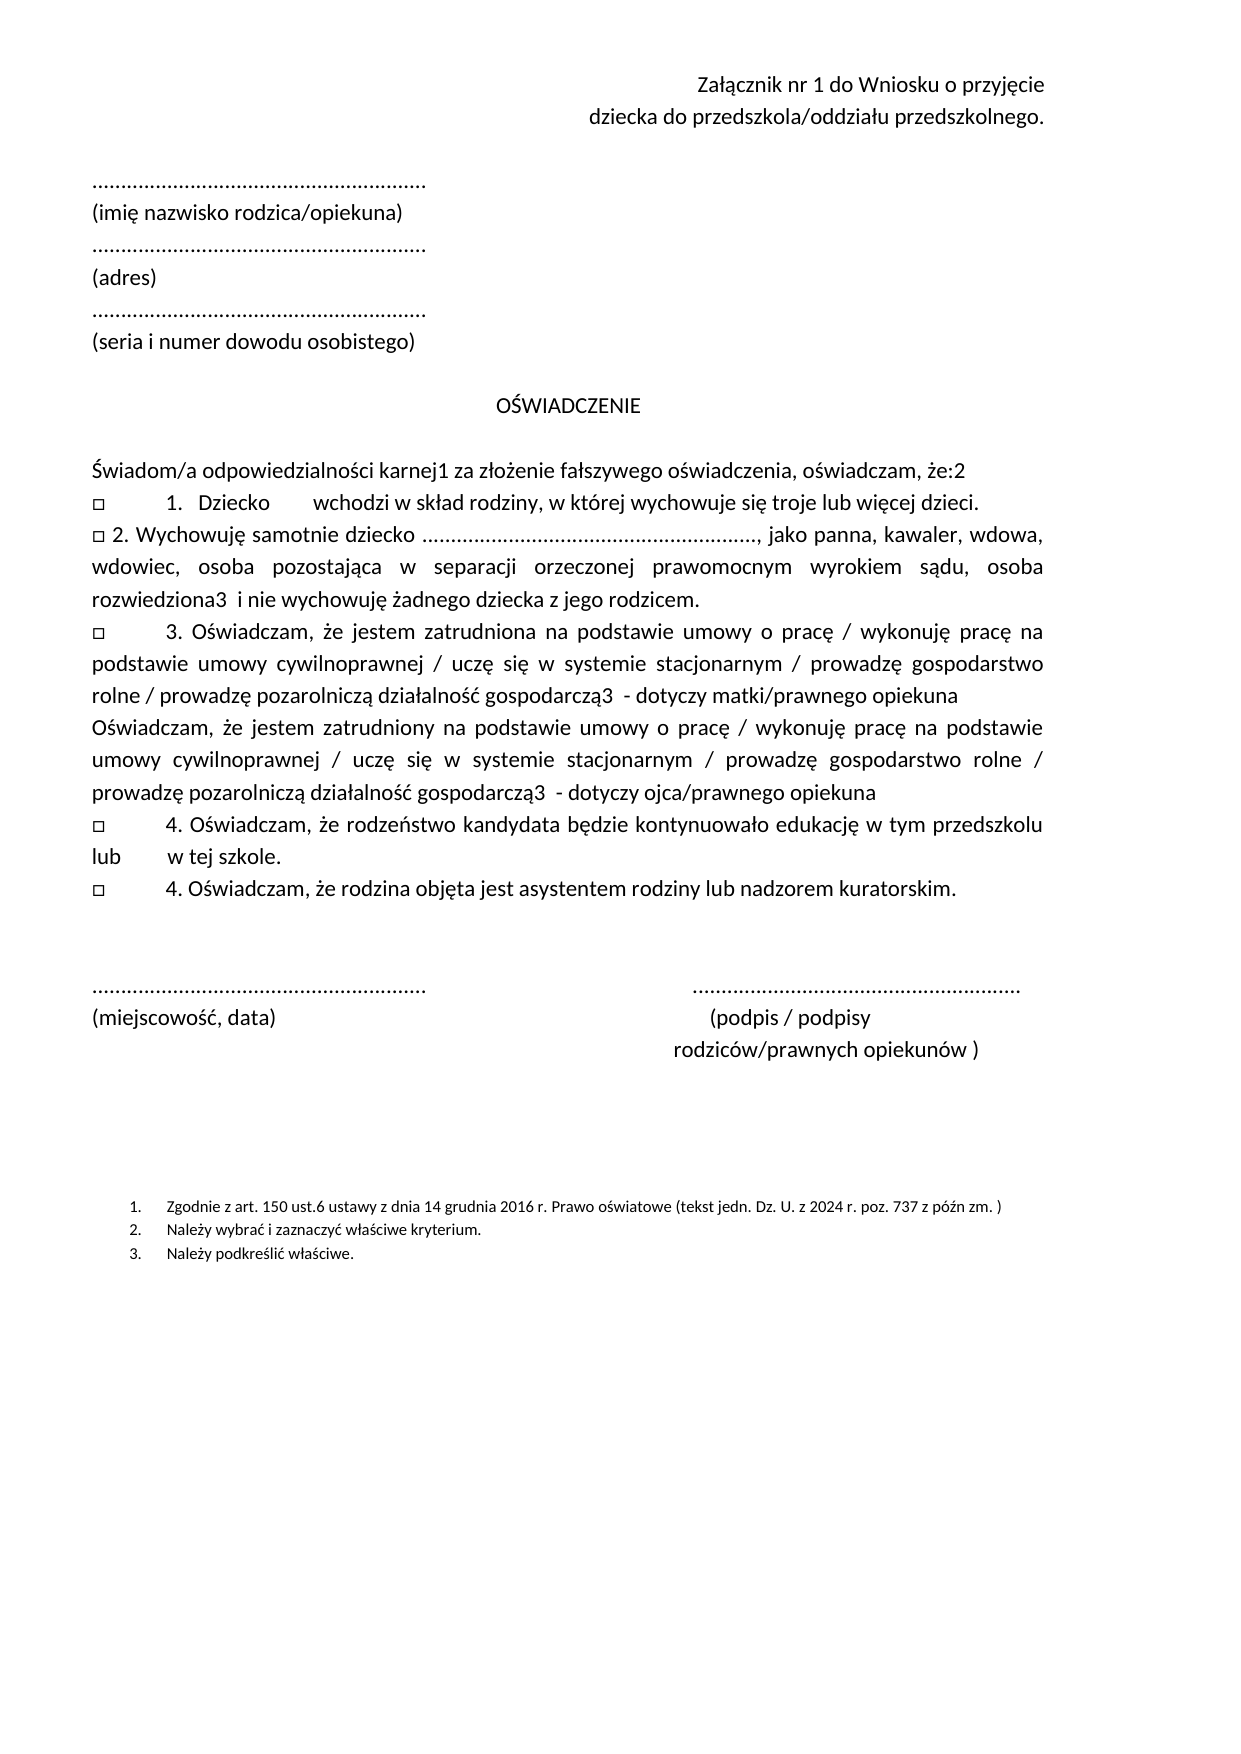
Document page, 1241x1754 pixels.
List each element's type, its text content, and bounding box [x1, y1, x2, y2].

text (imię nazwisko rodzica/opiekuna) [92, 198, 1045, 226]
text .......................................................... [92, 231, 1045, 259]
list Należy wybrać i zaznaczyć właściwe kryterium. [129, 1219, 1045, 1240]
text □ 1. Dziecko wchodzi w skład rodziny, w której wychowuje się troje lub więcej dzieci. [92, 488, 1045, 516]
text □ 4. Oświadczam, że rodzina objęta jest asystentem rodziny lub nadzorem kuratorskim. [92, 874, 1045, 902]
text OŚWIADCZENIE [92, 392, 1045, 419]
text dziecka do przedszkola/oddziału przedszkolnego. [92, 102, 1045, 130]
text (seria i numer dowodu osobistego) [92, 327, 1045, 355]
text (miejscowość, data) (podpis / podpisy [92, 1003, 1045, 1031]
text □ 4. Oświadczam, że rodzeństwo kandydata będzie kontynuowało edukację w tym przedszkolu lub w tej szkole. [92, 810, 1045, 870]
text Oświadczam, że jestem zatrudniony na podstawie umowy o pracę / wykonuję pracę na podstawie umowy cywilnoprawnej / uczę się w systemie stacjonarnym / prowadzę gospodarstwo rolne / prowadzę pozarolniczą działalność gospodarczą3 - dotyczy ojca/prawnego opiekuna [92, 713, 1045, 806]
text □ 2. Wychowuję samotnie dziecko .........................................................., jako panna, kawaler, wdowa, wdowiec, osoba pozostająca w separacji orzeczonej prawomocnym wyrokiem sądu, osoba rozwiedziona3 i nie wychowuję żadnego dziecka z jego rodzicem. [92, 520, 1045, 613]
text Załącznik nr 1 do Wniosku o przyjęcie [92, 70, 1045, 98]
text □ 3. Oświadczam, że jestem zatrudniona na podstawie umowy o pracę / wykonuję pracę na podstawie umowy cywilnoprawnej / uczę się w systemie stacjonarnym / prowadzę gospodarstwo rolne / prowadzę pozarolniczą działalność gospodarczą3 - dotyczy matki/prawnego opiekuna [92, 617, 1045, 709]
list Zgodnie z art. 150 ust.6 ustawy z dnia 14 grudnia 2016 r. Prawo oświatowe (tekst jedn. Dz. U. z 2024 r. poz. 737 z późn zm. ) [129, 1196, 1045, 1217]
text .......................................................... ......................................................... [92, 971, 1045, 999]
list Należy podkreślić właściwe. [129, 1243, 1045, 1263]
text .......................................................... [92, 166, 1045, 194]
text Świadom/a odpowiedzialności karnej1 za złożenie fałszywego oświadczenia, oświadczam, że:2 [92, 456, 1045, 484]
text rodziców/prawnych opiekunów ) [92, 1035, 1045, 1063]
text (adres) [92, 263, 1045, 291]
text .......................................................... [92, 295, 1045, 323]
